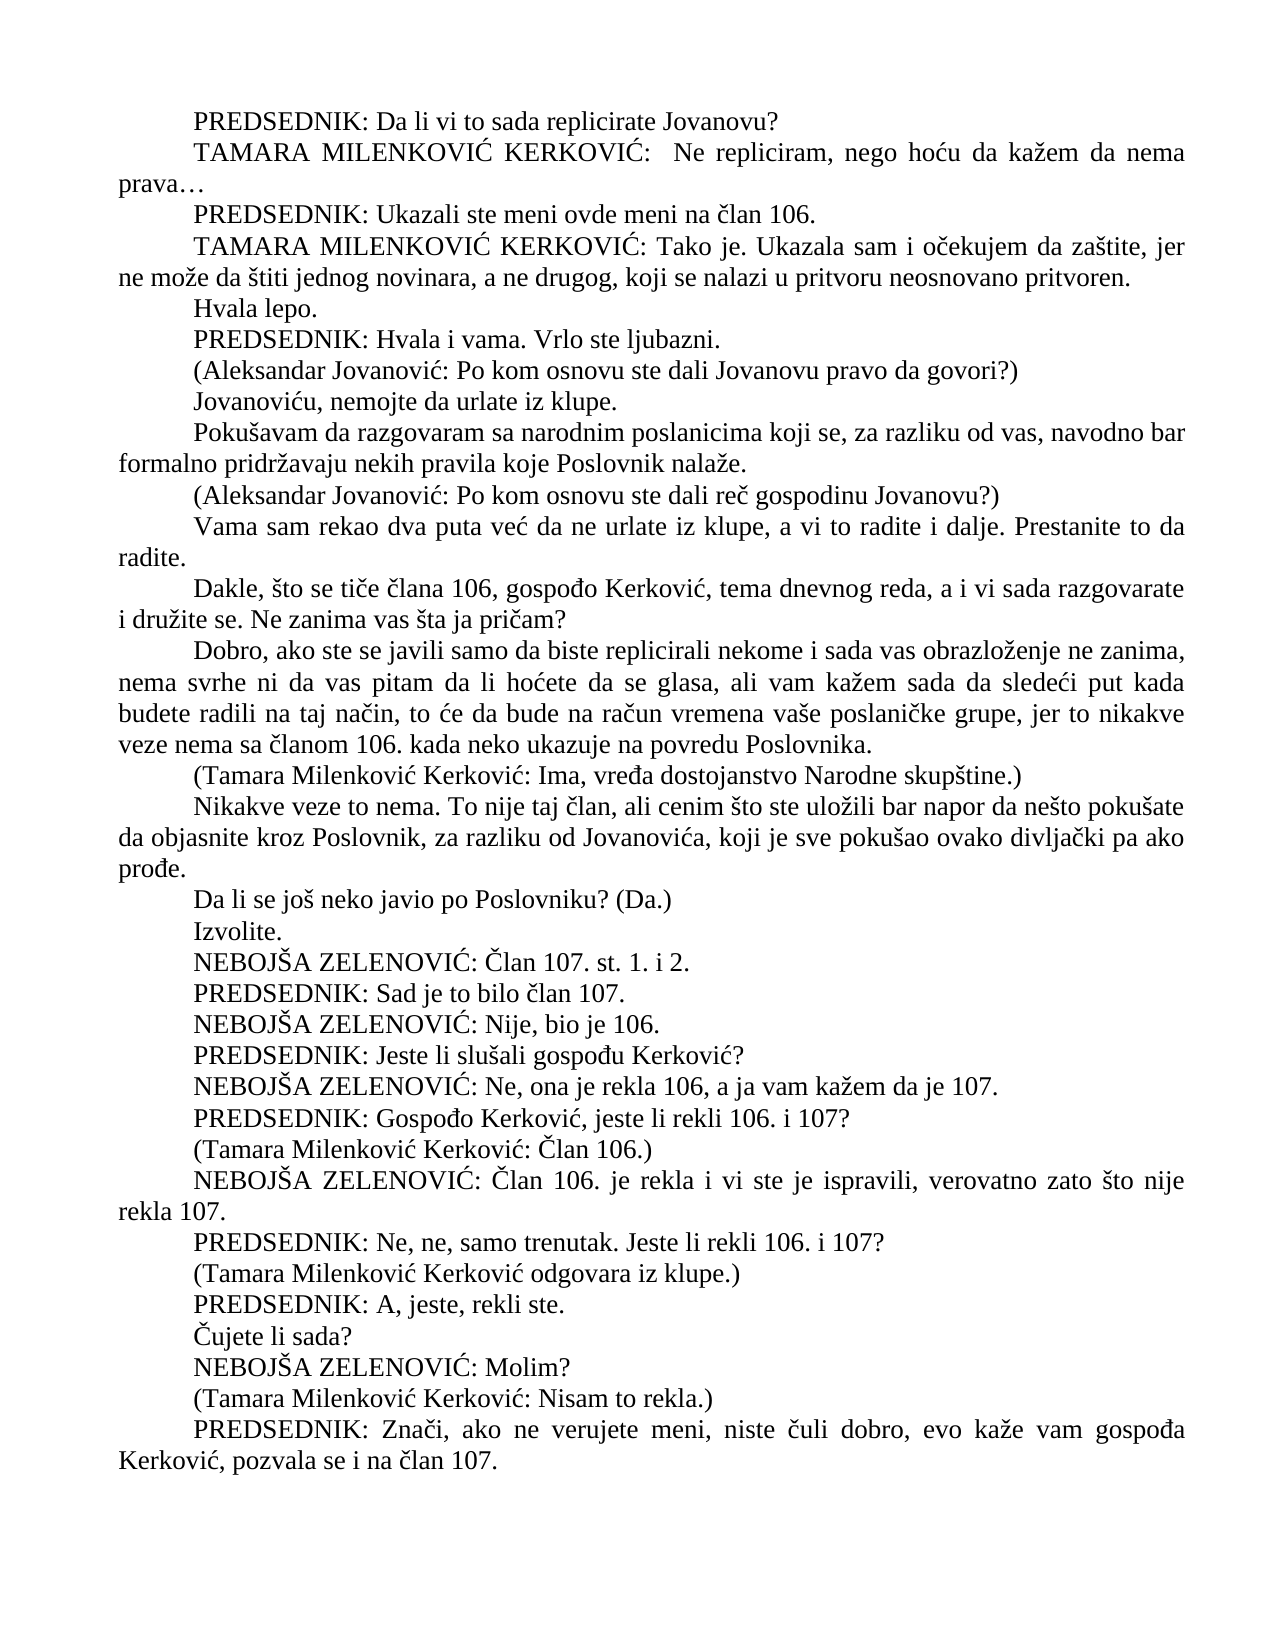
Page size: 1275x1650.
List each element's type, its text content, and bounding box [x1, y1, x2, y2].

text Jovanoviću, nemojte da urlate iz klupe. [118, 385, 1186, 416]
text PREDSEDNIK: Znači, ako ne verujete meni, niste čuli dobro, evo kaže vam gospođa Kerković, pozvala se i na član 107. [118, 1413, 1186, 1475]
text NEBOJŠA ZELENOVIĆ: Molim? [118, 1351, 1186, 1382]
text PREDSEDNIK: Ukazali ste meni ovde meni na član 106. [118, 198, 1186, 229]
text Da li se još neko javio po Poslovniku? (Da.) [118, 884, 1186, 915]
text Dakle, što se tiče člana 106, gospođo Kerković, tema dnevnog reda, a i vi sada razgovarate i družite se. Ne zanima vas šta ja pričam? [118, 572, 1186, 634]
text TAMARA MILENKOVIĆ KERKOVIĆ: Ne repliciram, nego hoću da kažem da nema prava… [118, 136, 1186, 198]
text NEBOJŠA ZELENOVIĆ: Član 106. je rekla i vi ste je ispravili, verovatno zato što nije rekla 107. [118, 1164, 1186, 1226]
text PREDSEDNIK: Sad je to bilo član 107. [118, 977, 1186, 1008]
text NEBOJŠA ZELENOVIĆ: Nije, bio je 106. [118, 1008, 1186, 1039]
text PREDSEDNIK: Jeste li slušali gospođu Kerković? [118, 1039, 1186, 1071]
text PREDSEDNIK: Da li vi to sada replicirate Jovanovu? [118, 105, 1186, 136]
text PREDSEDNIK: Hvala i vama. Vrlo ste ljubazni. [118, 323, 1186, 354]
text (Tamara Milenković Kerković: Nisam to rekla.) [118, 1382, 1186, 1413]
text Vama sam rekao dva puta već da ne urlate iz klupe, a vi to radite i dalje. Prestanite to da radite. [118, 510, 1186, 572]
text (Tamara Milenković Kerković: Ima, vređa dostojanstvo Narodne skupštine.) [118, 759, 1186, 790]
text (Aleksandar Jovanović: Po kom osnovu ste dali Jovanovu pravo da govori?) [118, 354, 1186, 385]
text Dobro, ako ste se javili samo da biste replicirali nekome i sada vas obrazloženje ne zanima, nema svrhe ni da vas pitam da li hoćete da se glasa, ali vam kažem sada da sledeći put kada budete radili na taj način, to će da bude na račun vremena vaše poslaničke grupe, jer to nikakve veze nema sa članom 106. kada neko ukazuje na povredu Poslovnika. [118, 634, 1186, 759]
text NEBOJŠA ZELENOVIĆ: Ne, ona je rekla 106, a ja vam kažem da je 107. [118, 1071, 1186, 1102]
text Izvolite. [118, 915, 1186, 946]
text (Tamara Milenković Kerković: Član 106.) [118, 1133, 1186, 1164]
text TAMARA MILENKOVIĆ KERKOVIĆ: Tako je. Ukazala sam i očekujem da zaštite, jer ne može da štiti jednog novinara, a ne drugog, koji se nalazi u pritvoru neosnovano pritvoren. [118, 229, 1186, 292]
text Čujete li sada? [118, 1320, 1186, 1351]
text (Aleksandar Jovanović: Po kom osnovu ste dali reč gospodinu Jovanovu?) [118, 479, 1186, 510]
text Hvala lepo. [118, 292, 1186, 323]
text PREDSEDNIK: Ne, ne, samo trenutak. Jeste li rekli 106. i 107? [118, 1226, 1186, 1257]
text NEBOJŠA ZELENOVIĆ: Član 107. st. 1. i 2. [118, 946, 1186, 977]
text Nikakve veze to nema. To nije taj član, ali cenim što ste uložili bar napor da nešto pokušate da objasnite kroz Poslovnik, za razliku od Jovanovića, koji je sve pokušao ovako divljački pa ako prođe. [118, 790, 1186, 884]
text Pokušavam da razgovaram sa narodnim poslanicima koji se, za razliku od vas, navodno bar formalno pridržavaju nekih pravila koje Poslovnik nalaže. [118, 416, 1186, 479]
text PREDSEDNIK: Gospođo Kerković, jeste li rekli 106. i 107? [118, 1102, 1186, 1133]
text (Tamara Milenković Kerković odgovara iz klupe.) [118, 1257, 1186, 1288]
text PREDSEDNIK: A, jeste, rekli ste. [118, 1288, 1186, 1320]
